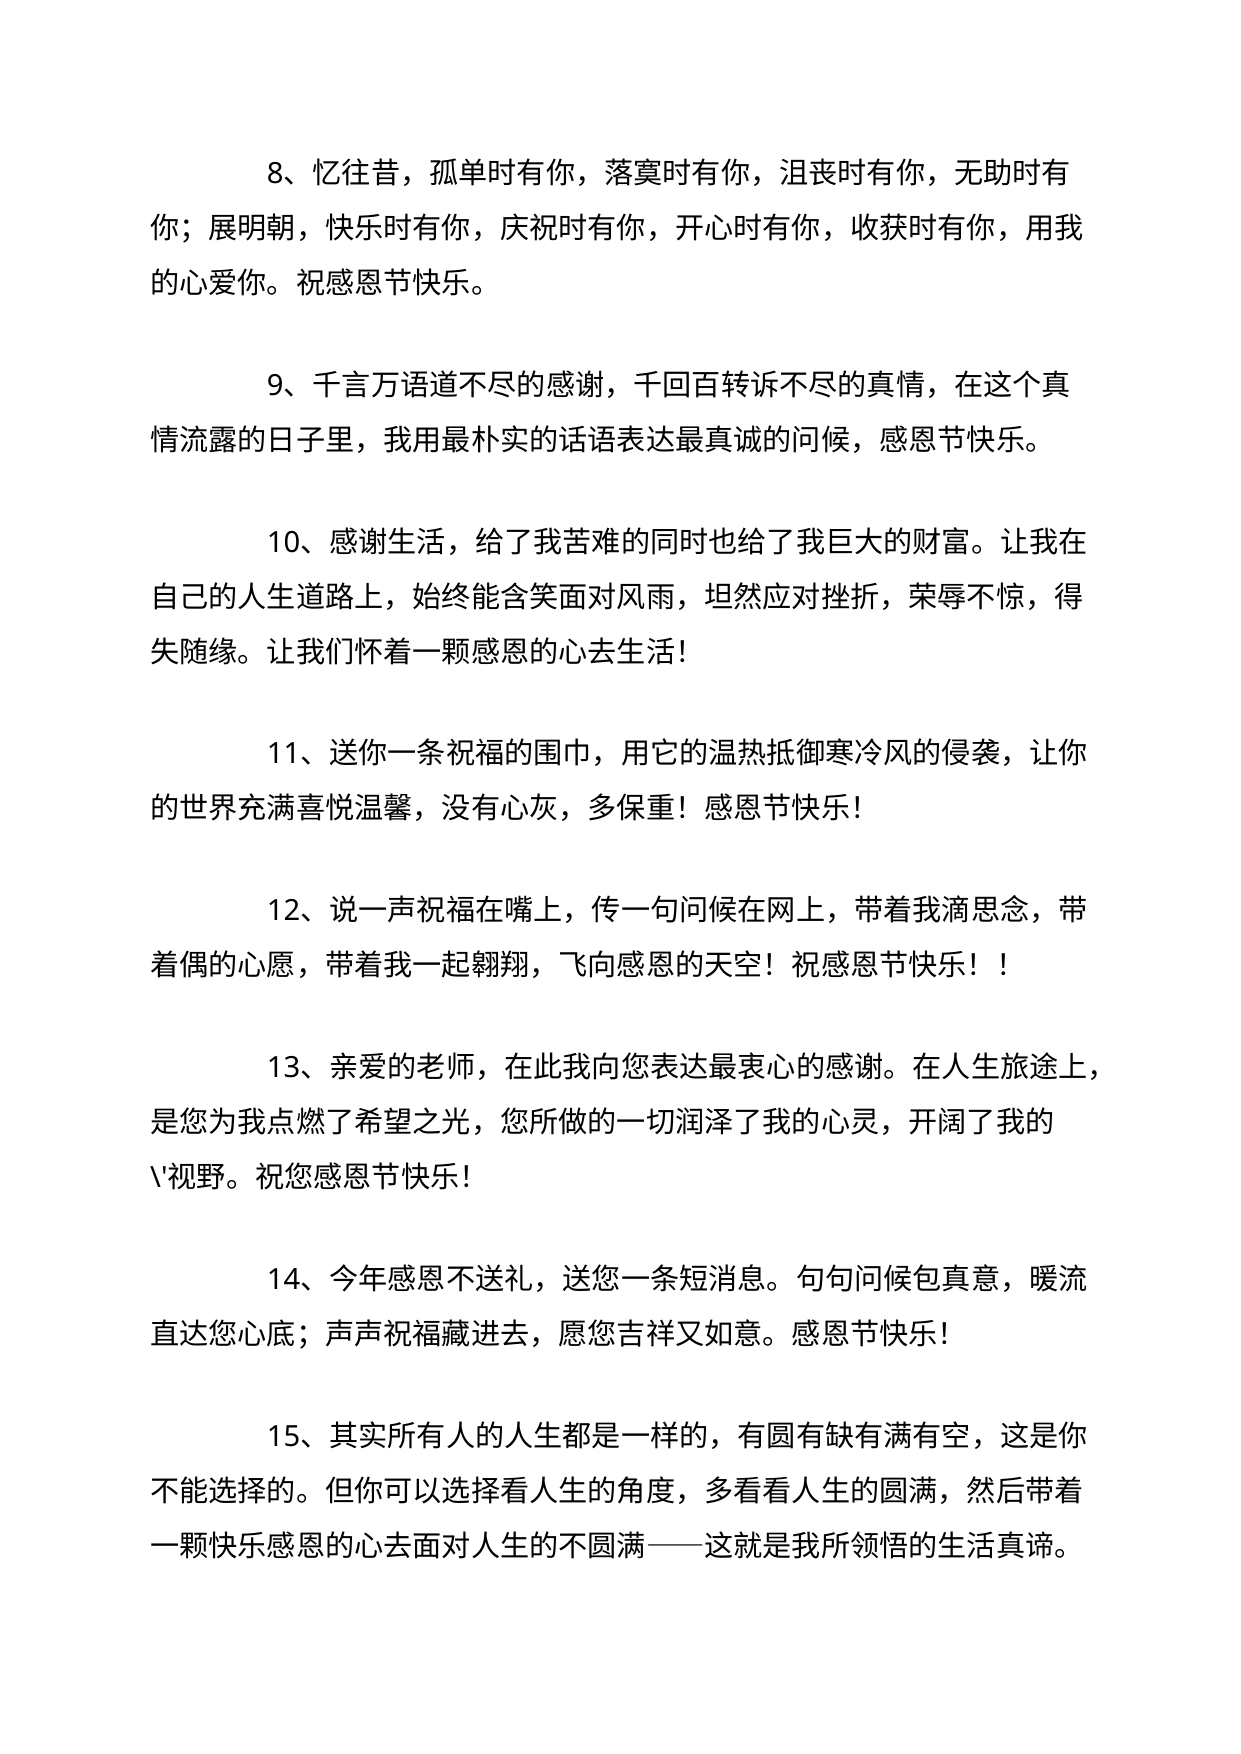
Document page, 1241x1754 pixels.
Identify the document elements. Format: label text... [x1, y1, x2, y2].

text 8、忆往昔，孤单时有你，落寞时有你，沮丧时有你，无助时有你；展明朝，快乐时有你，庆祝时有你，开心时有你，收获时有你，用我的心爱你。祝感恩节快乐。 [150, 150, 1090, 302]
text 9、千言万语道不尽的感谢，千回百转诉不尽的真情，在这个真情流露的日子里，我用最朴实的话语表达最真诚的问候，感恩节快乐。 [150, 362, 1090, 459]
text 14、今年感恩不送礼，送您一条短消息。句句问候包真意，暖流直达您心底；声声祝福藏进去，愿您吉祥又如意。感恩节快乐！ [150, 1256, 1090, 1353]
text 11、送你一条祝福的围巾，用它的温热抵御寒冷风的侵袭，让你的世界充满喜悦温馨，没有心灰，多保重！感恩节快乐！ [150, 730, 1090, 827]
text 10、感谢生活，给了我苦难的同时也给了我巨大的财富。让我在自己的人生道路上，始终能含笑面对风雨，坦然应对挫折，荣辱不惊，得失随缘。让我们怀着一颗感恩的心去生活！ [150, 518, 1090, 671]
text 13、亲爱的老师，在此我向您表达最衷心的感谢。在人生旅途上，是您为我点燃了希望之光，您所做的一切润泽了我的心灵，开阔了我的\'视野。祝您感恩节快乐！ [150, 1044, 1090, 1196]
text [150, 1412, 1090, 1564]
text 12、说一声祝福在嘴上，传一句问候在网上，带着我滴思念，带着偶的心愿，带着我一起翱翔，飞向感恩的天空！祝感恩节快乐！！ [150, 887, 1090, 984]
